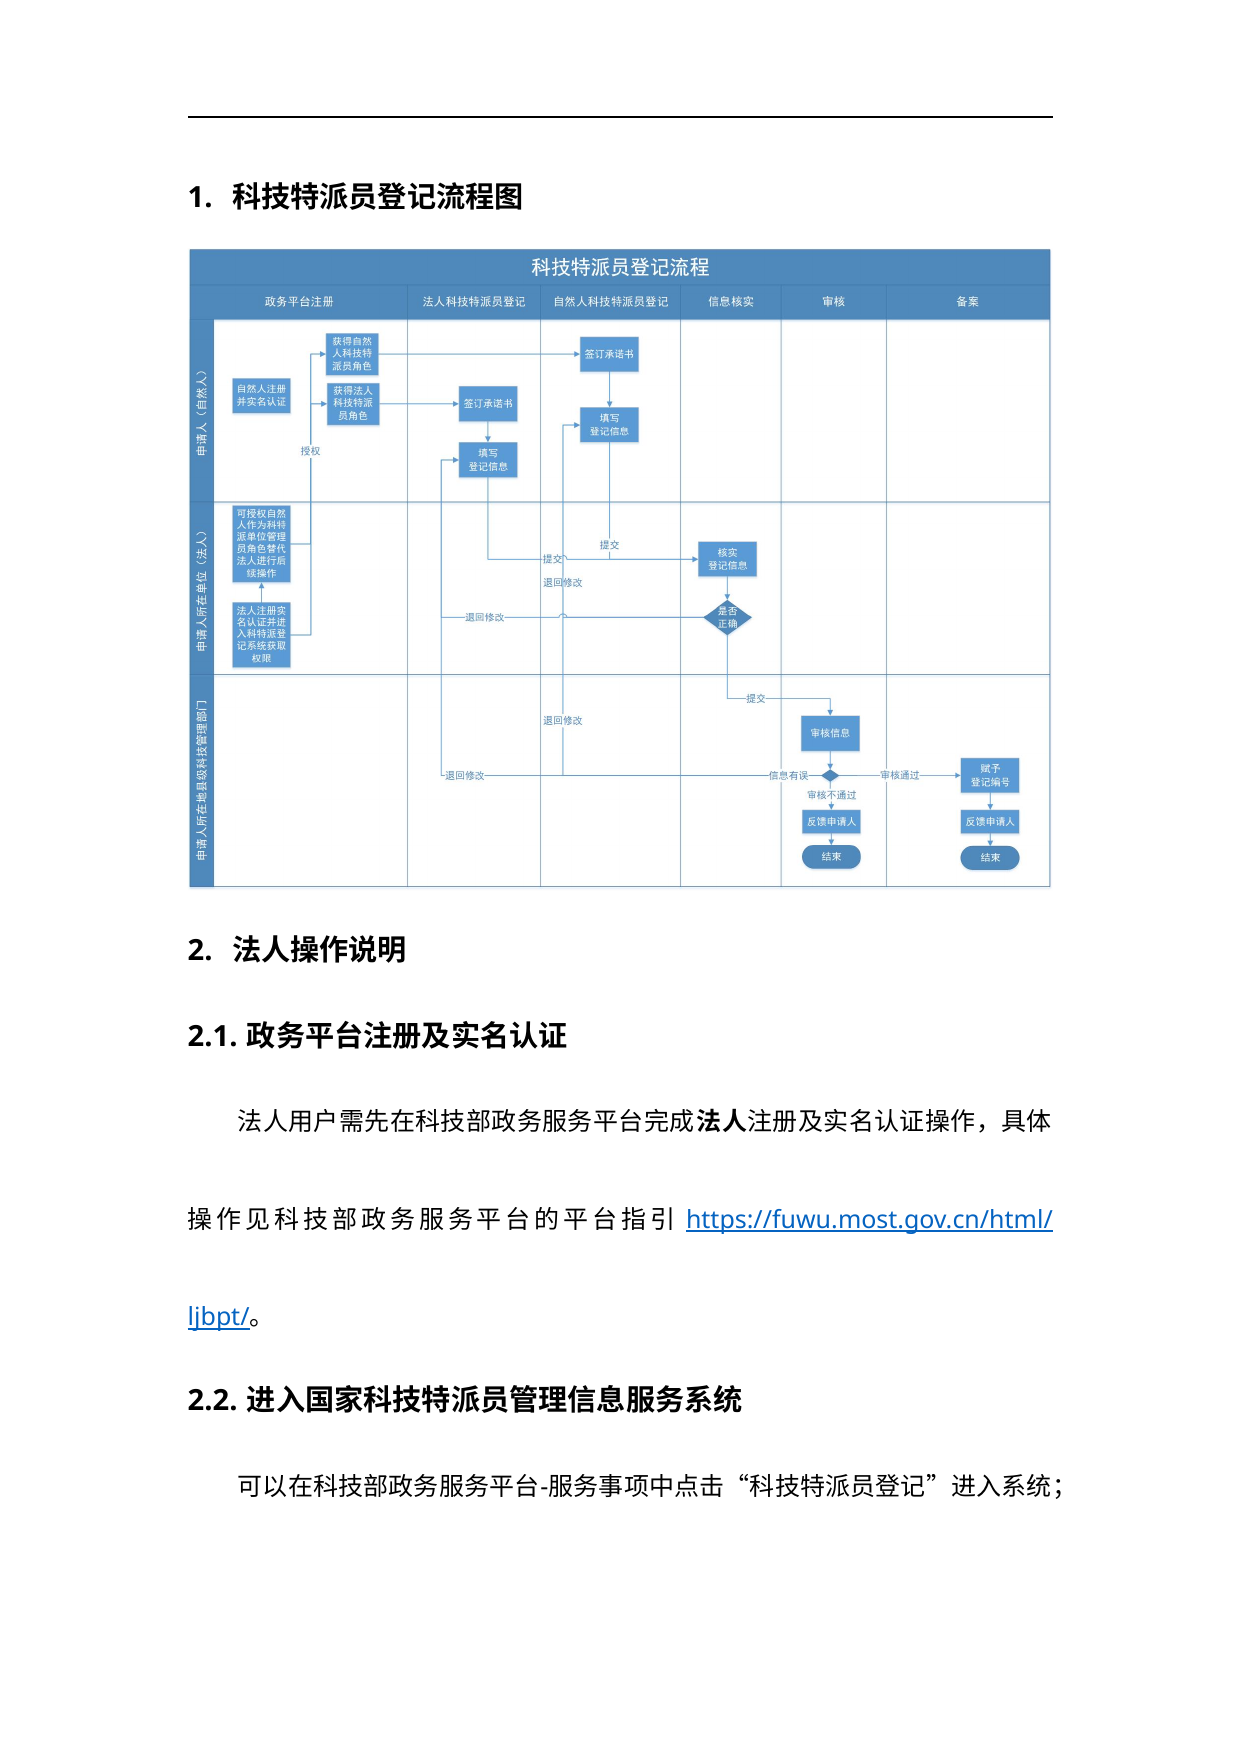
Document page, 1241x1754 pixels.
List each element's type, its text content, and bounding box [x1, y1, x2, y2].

subtitle 政务平台注册及实名认证 [187, 1001, 1053, 1066]
subtitle 进入国家科技特派员管理信息服务系统 [187, 1366, 1053, 1431]
subtitle 法人操作说明 [187, 915, 1053, 980]
subtitle 科技特派员登记流程图 [187, 162, 1053, 227]
text 法人用户需先在科技部政务服务平台完成法人注册及实名认证操作，具体操作见科技部政务服务平台的平台指引https://fuwu.most.gov.cn/html/ljbpt/。 [187, 1087, 1053, 1347]
picture [187, 248, 1053, 891]
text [187, 1452, 1053, 1517]
